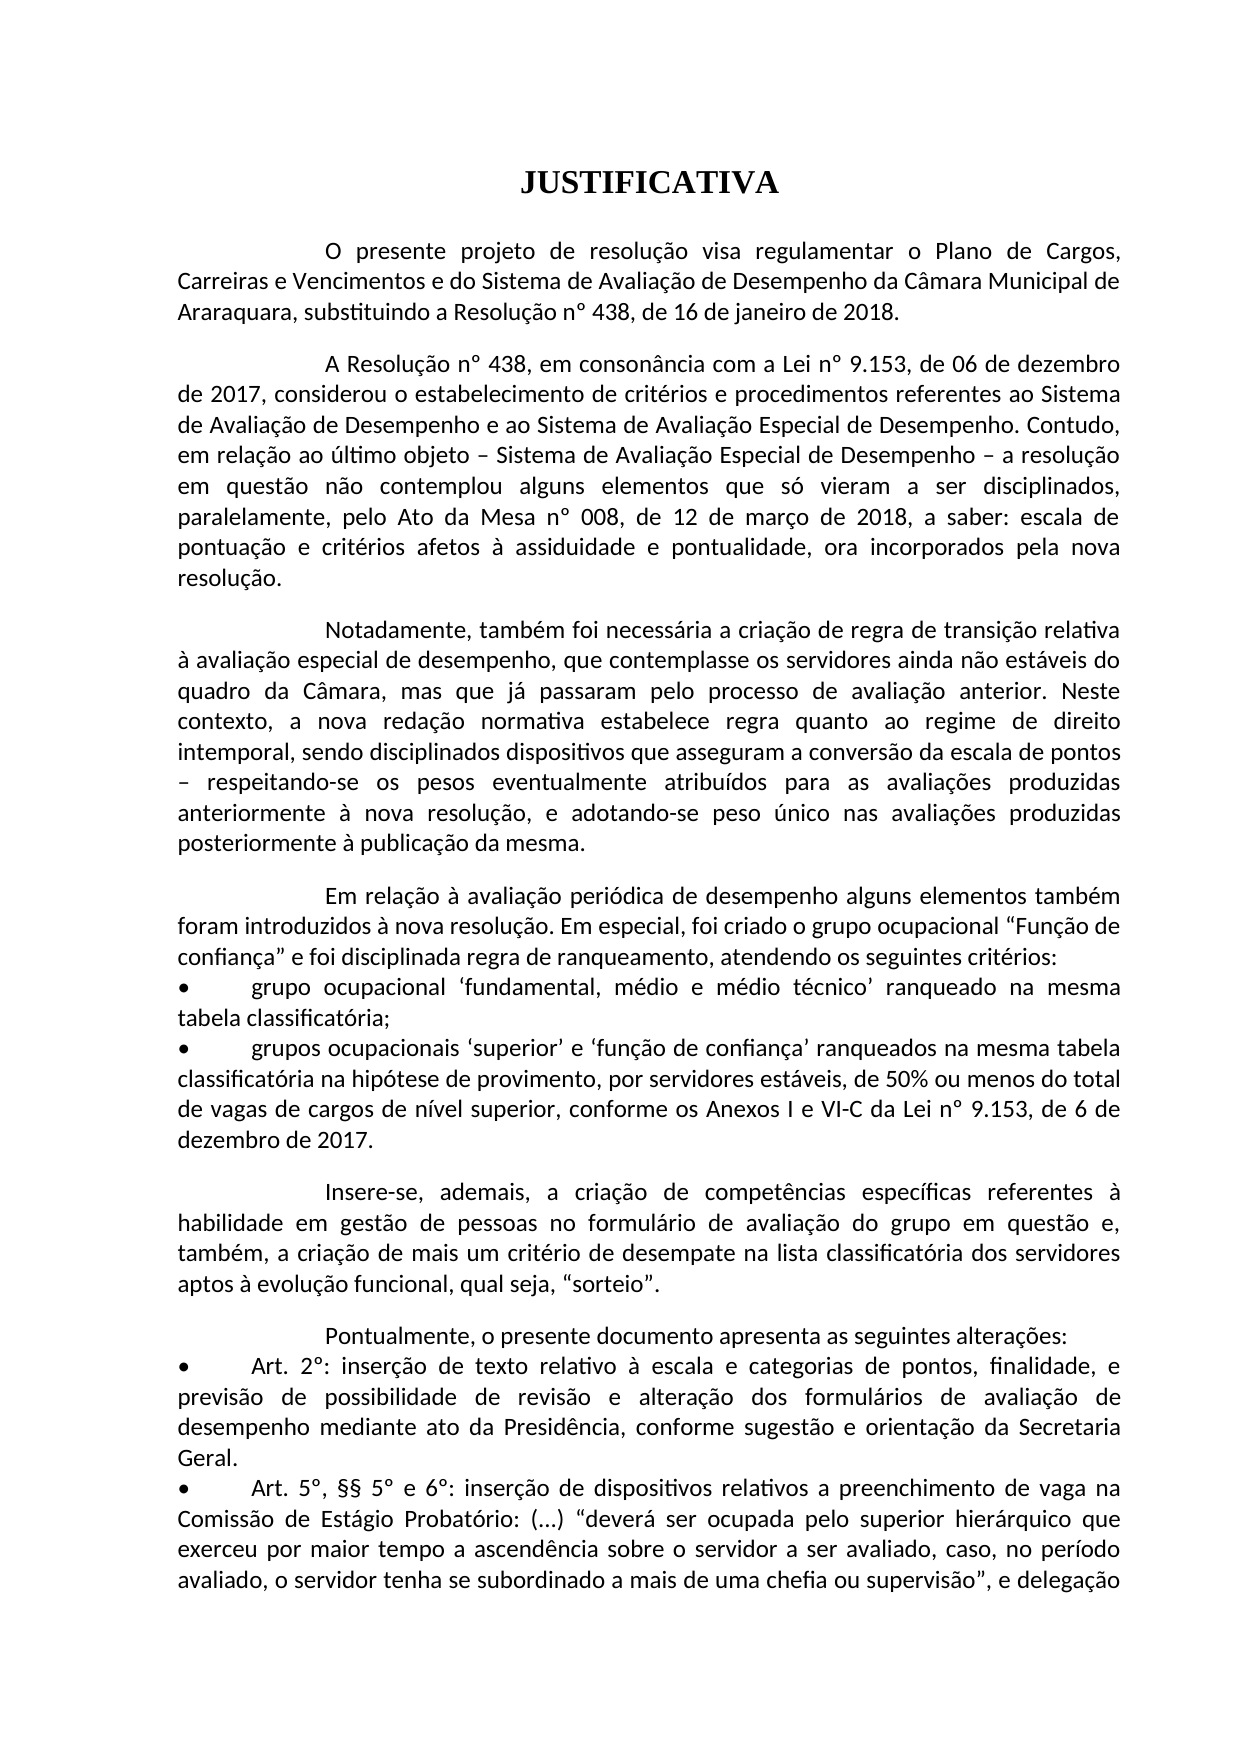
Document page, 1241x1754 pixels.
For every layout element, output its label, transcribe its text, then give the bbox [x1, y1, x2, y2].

text Em relação à avaliação periódica de desempenho alguns elementos também foram introduzidos à nova resolução. Em especial, foi criado o grupo ocupacional “Função de confiança” e foi disciplinada regra de ranqueamento, atendendo os seguintes critérios: [177, 880, 1122, 971]
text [177, 1472, 1122, 1594]
text Pontualmente, o presente documento apresenta as seguintes alterações: [177, 1320, 1122, 1350]
text Insere-se, ademais, a criação de competências específicas referentes à habilidade em gestão de pessoas no formulário de avaliação do grupo em questão e, também, a criação de mais um critério de desempate na lista classificatória dos servidores aptos à evolução funcional, qual seja, “sorteio”. [177, 1176, 1122, 1298]
text O presente projeto de resolução visa regulamentar o Plano de Cargos, Carreiras e Vencimentos e do Sistema de Avaliação de Desempenho da Câmara Municipal de Araraquara, substituindo a Resolução nº 438, de 16 de janeiro de 2018. [177, 235, 1122, 326]
text A Resolução nº 438, em consonância com a Lei nº 9.153, de 06 de dezembro de 2017, considerou o estabelecimento de critérios e procedimentos referentes ao Sistema de Avaliação de Desempenho e ao Sistema de Avaliação Especial de Desempenho. Contudo, em relação ao último objeto – Sistema de Avaliação Especial de Desempenho – a resolução em questão não contemplou alguns elementos que só vieram a ser disciplinados, paralelamente, pelo Ato da Mesa nº 008, de 12 de março de 2018, a saber: escala de pontuação e critérios afetos à assiduidade e pontualidade, ora incorporados pela nova resolução. [177, 348, 1122, 592]
text Notadamente, também foi necessária a criação de regra de transição relativa à avaliação especial de desempenho, que contemplasse os servidores ainda não estáveis do quadro da Câmara, mas que já passaram pelo processo de avaliação anterior. Neste contexto, a nova redação normativa estabelece regra quanto ao regime de direito intemporal, sendo disciplinados dispositivos que asseguram a conversão da escala de pontos – respeitando-se os pesos eventualmente atribuídos para as avaliações produzidas anteriormente à nova resolução, e adotando-se peso único nas avaliações produzidas posteriormente à publicação da mesma. [177, 614, 1122, 858]
text • grupo ocupacional ‘fundamental, médio e médio técnico’ ranqueado na mesma tabela classificatória; [177, 971, 1122, 1032]
text JUSTIFICATIVA [177, 162, 1122, 201]
text • grupos ocupacionais ‘superior’ e ‘função de confiança’ ranqueados na mesma tabela classificatória na hipótese de provimento, por servidores estáveis, de 50% ou menos do total de vagas de cargos de nível superior, conforme os Anexos I e VI-C da Lei nº 9.153, de 6 de dezembro de 2017. [177, 1032, 1122, 1154]
text • Art. 2º: inserção de texto relativo à escala e categorias de pontos, finalidade, e previsão de possibilidade de revisão e alteração dos formulários de avaliação de desempenho mediante ato da Presidência, conforme sugestão e orientação da Secretaria Geral. [177, 1350, 1122, 1472]
